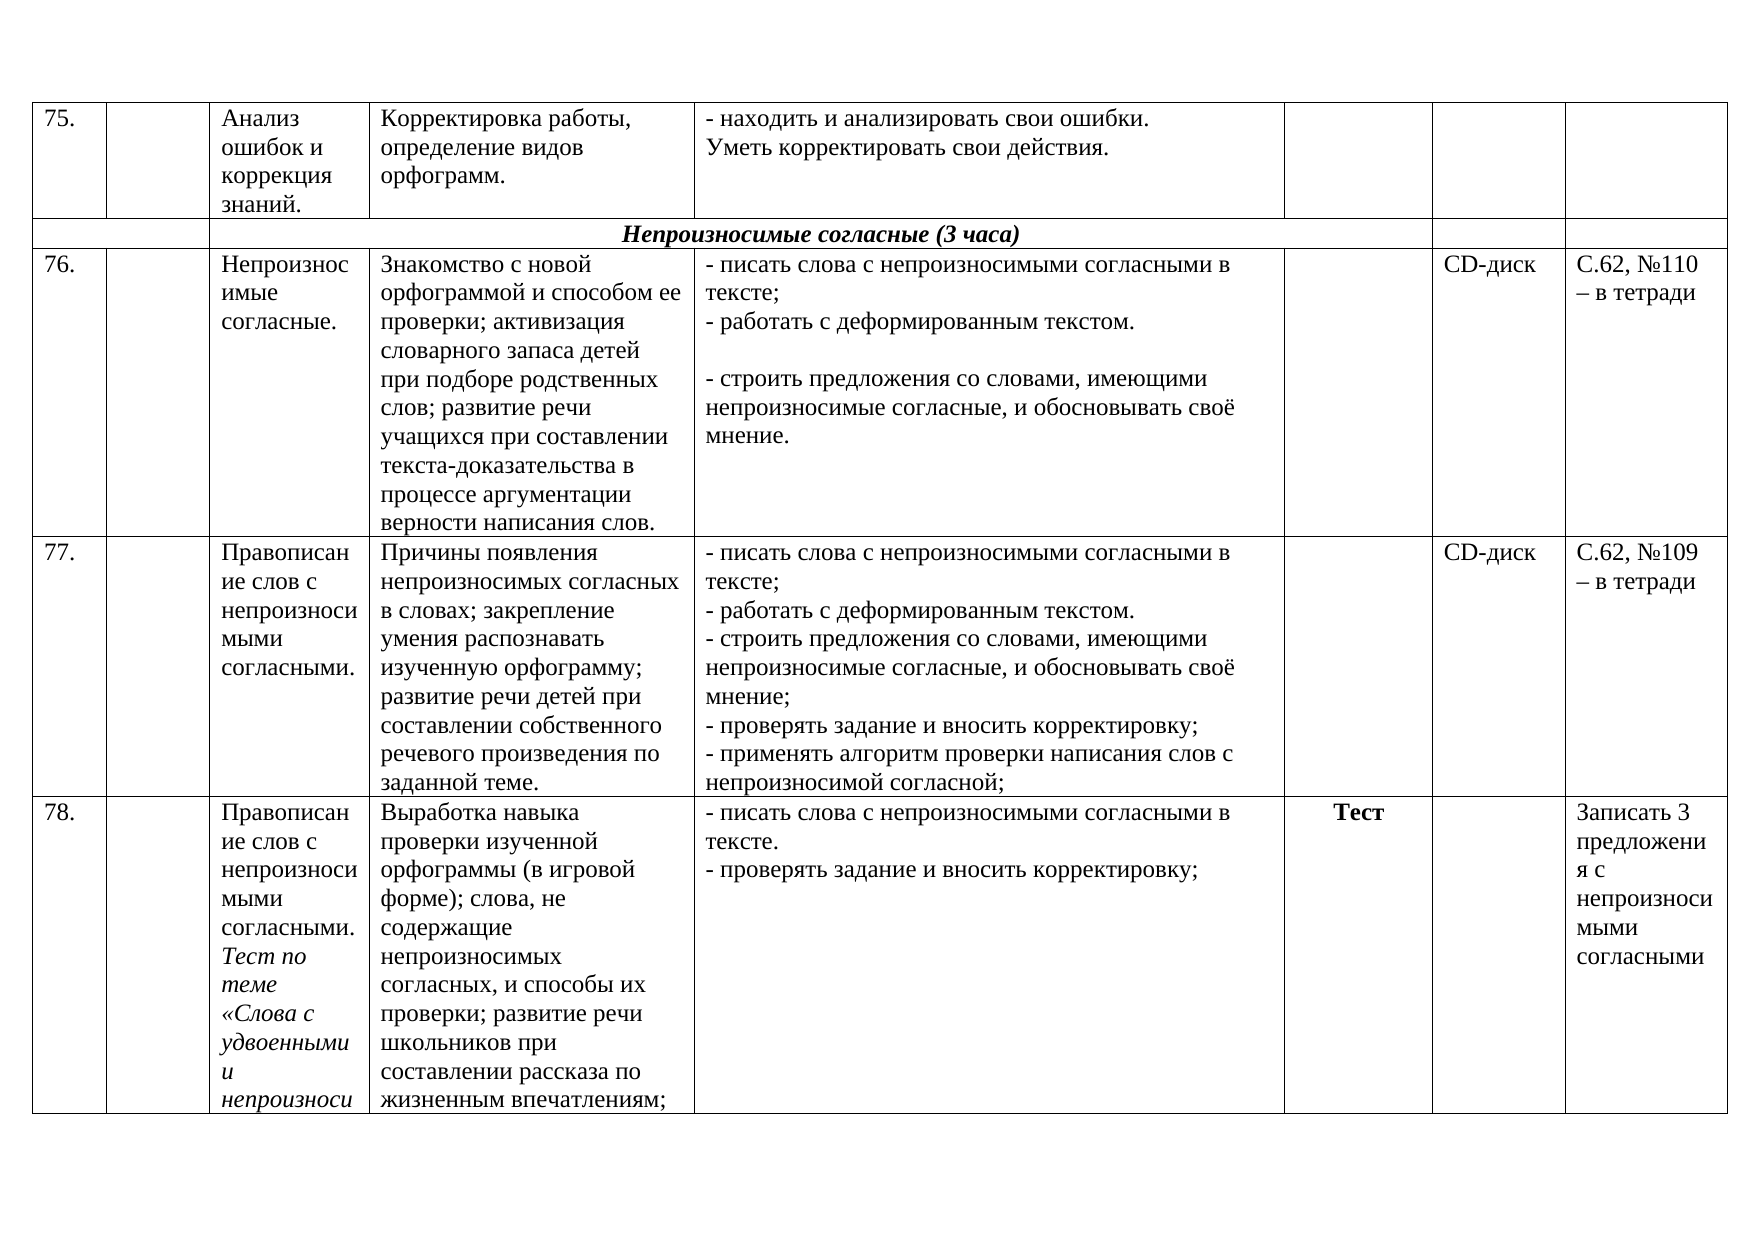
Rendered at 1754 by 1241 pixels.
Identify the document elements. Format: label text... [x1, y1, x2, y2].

table_cell [107, 249, 209, 536]
table_cell [107, 103, 209, 218]
table_cell [1285, 103, 1432, 218]
table_cell Непроизносимые согласные (3 часа) [210, 219, 1432, 248]
table_cell 75. [33, 103, 106, 218]
table_cell Анализ ошибок и коррекция знаний. [210, 103, 369, 218]
table_cell СD-диск [1433, 537, 1565, 796]
table_cell СD-диск [1433, 249, 1565, 536]
table_cell Непроизносимые согласные. [210, 249, 369, 536]
table_cell Тест [1285, 797, 1432, 1113]
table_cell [695, 797, 1284, 1113]
table_cell Причины появления непроизносимых согласных в словах; закрепление умения распознавать изученную орфограмму; развитие речи детей при составлении собственного речевого произведения по заданной теме. [370, 537, 694, 796]
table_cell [1566, 797, 1727, 1113]
table_cell Корректировка работы, определение видов орфограмм. [370, 103, 694, 218]
table_cell - писать слова с непроизносимыми согласными в тексте; - работать с деформированным текстом. - строить предложения со словами, имеющими непроизносимые согласные, и обосновывать своё мнение; - проверять задание и вносить корректировку; - применять алгоритм проверки написания слов с непроизносимой согласной; [695, 537, 1284, 796]
table_cell С.62, №110 – в тетради [1566, 249, 1727, 536]
table_cell С.62, №109 – в тетради [1566, 537, 1727, 796]
table_cell - находить и анализировать свои ошибки. Уметь корректировать свои действия. [695, 103, 1284, 218]
table_cell Правописание слов с непроизносимыми согласными. [210, 537, 369, 796]
table_cell 77. [33, 537, 106, 796]
table_cell [33, 219, 209, 248]
table_cell 78. [33, 797, 106, 1113]
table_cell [370, 797, 694, 1113]
table_cell - писать слова с непроизносимыми согласными в тексте; - работать с деформированным текстом. - строить предложения со словами, имеющими непроизносимые согласные, и обосновывать своё мнение. [695, 249, 1284, 536]
table_cell 76. [33, 249, 106, 536]
table_cell [107, 797, 209, 1113]
table_cell [1433, 797, 1565, 1113]
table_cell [210, 797, 369, 1113]
table_cell [1566, 219, 1727, 248]
table_cell [1433, 219, 1565, 248]
table_cell [1285, 249, 1432, 536]
table_cell [1566, 103, 1727, 218]
table_cell [1433, 103, 1565, 218]
table_cell [1285, 537, 1432, 796]
table_cell [107, 537, 209, 796]
table_cell Знакомство с новой орфограммой и способом ее проверки; активизация словарного запаса детей при подборе родственных слов; развитие речи учащихся при составлении текста-доказательства в процессе аргументации верности написания слов. [370, 249, 694, 536]
